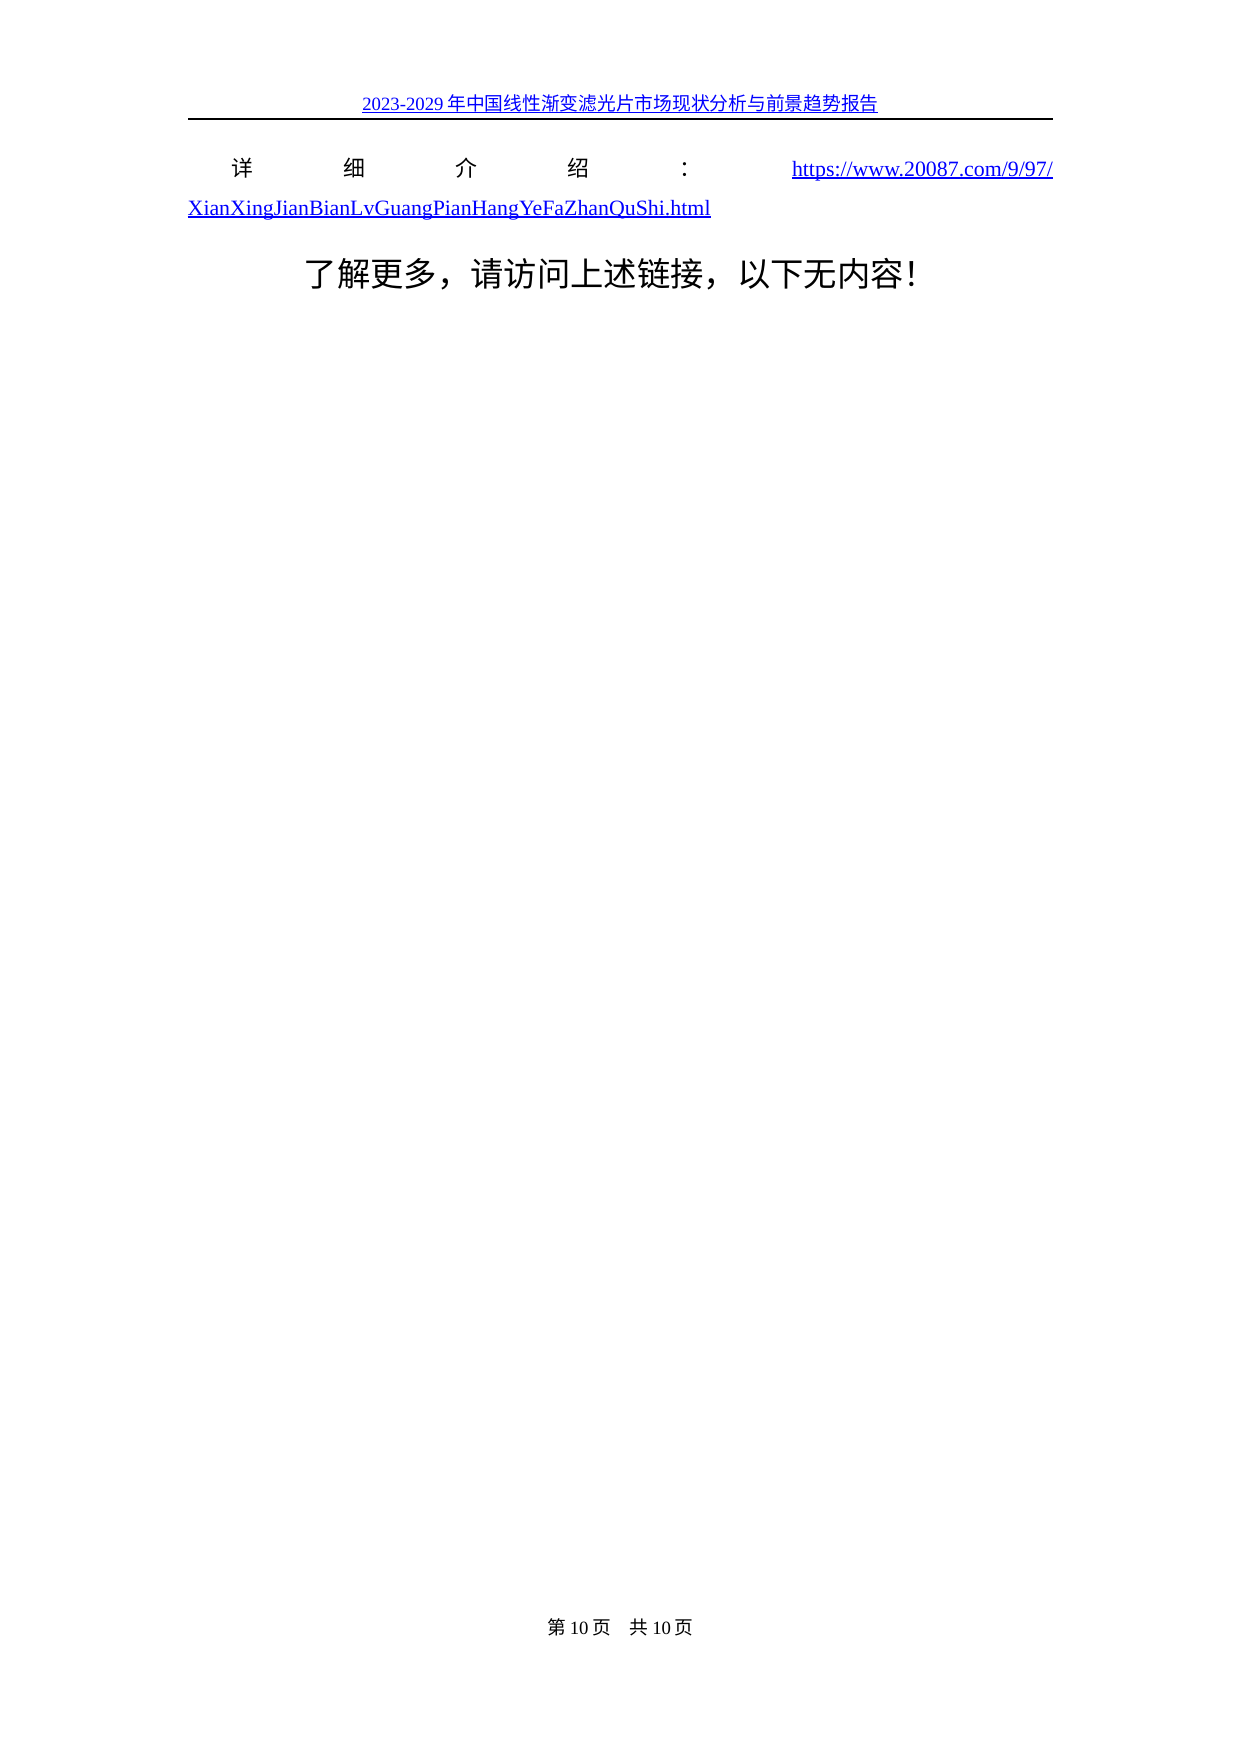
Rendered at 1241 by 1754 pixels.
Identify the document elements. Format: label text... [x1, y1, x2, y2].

title 了解更多，请访问上述链接，以下无内容！ [187, 239, 1053, 304]
text 详细介绍：https://www.20087.com/9/97/XianXingJianBianLvGuangPianHangYeFaZhanQuShi.html [187, 150, 1053, 223]
